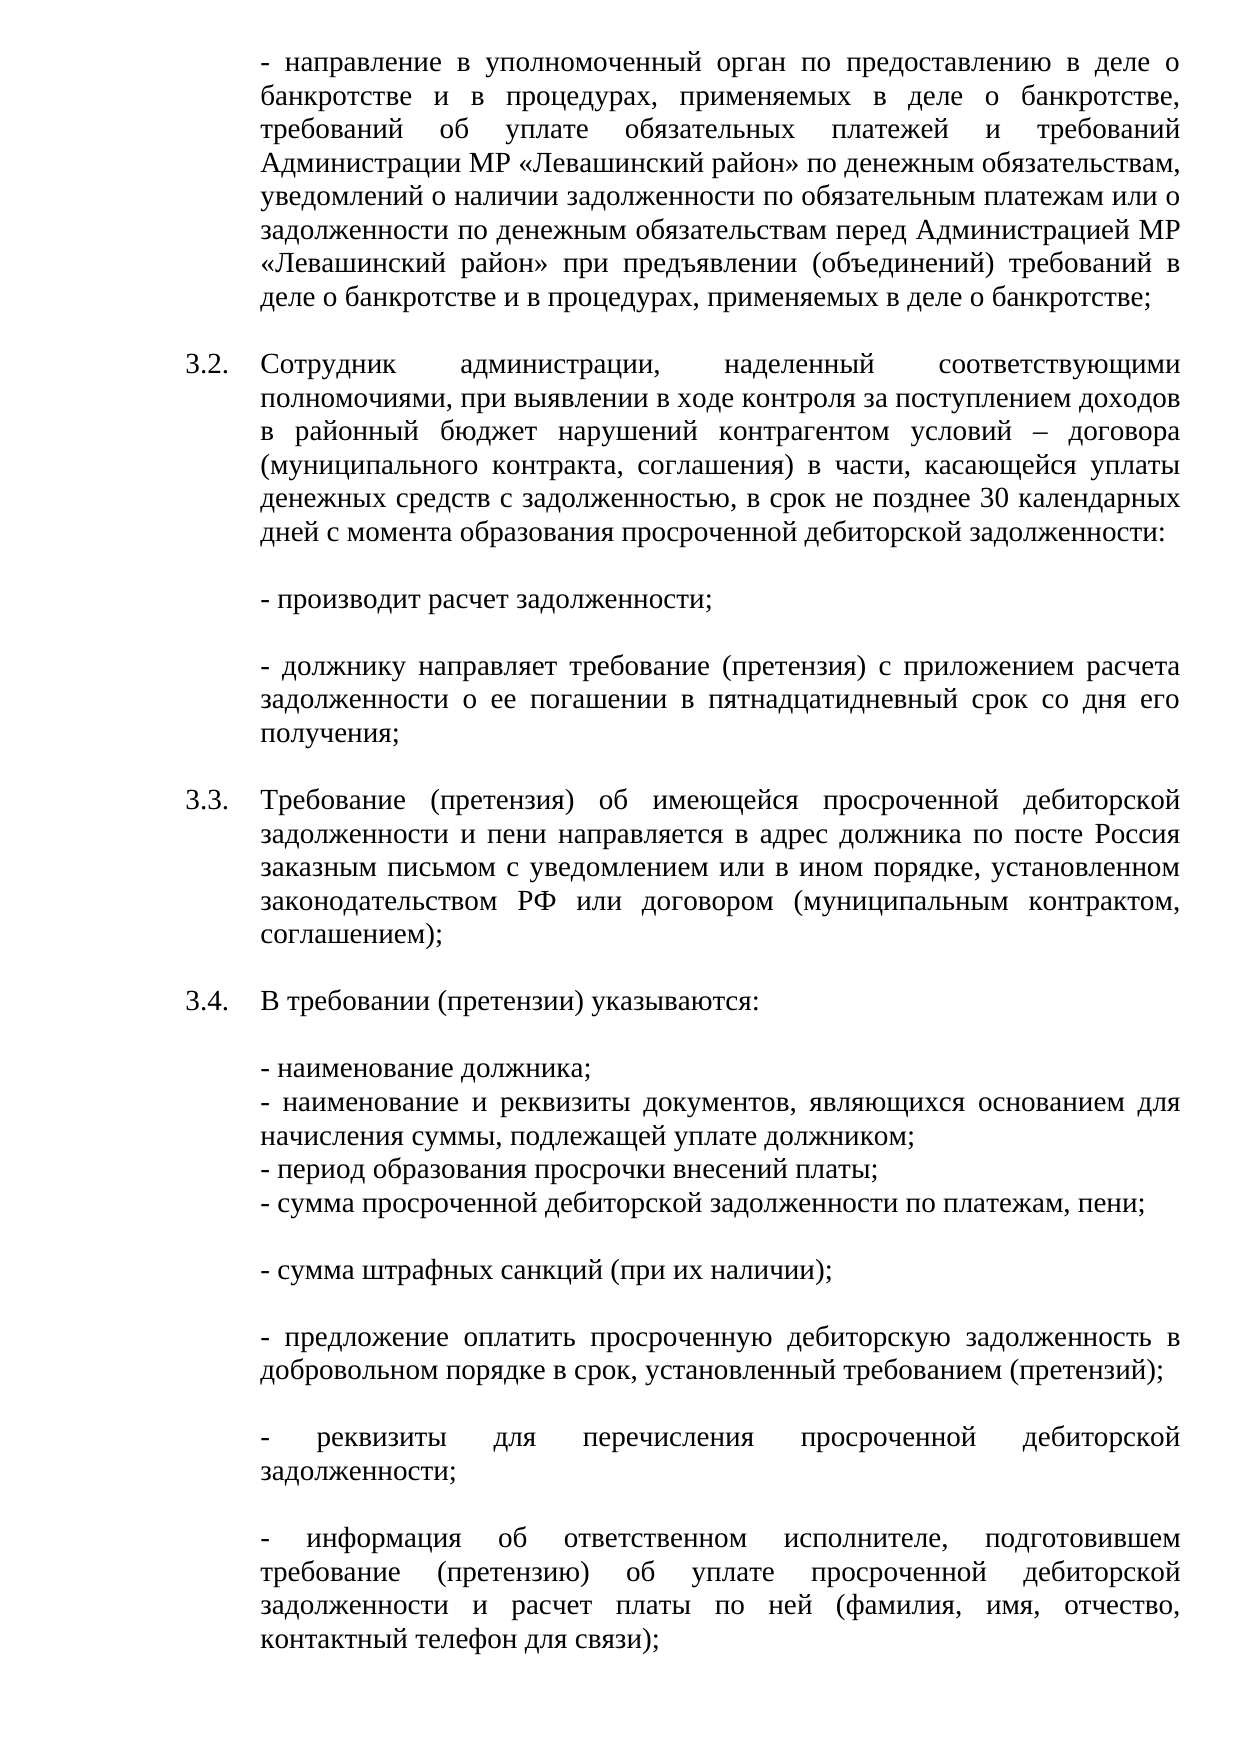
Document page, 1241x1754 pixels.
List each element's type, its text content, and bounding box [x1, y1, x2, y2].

list - предложение оплатить просроченную дебиторскую задолженность в добровольном порядке в срок, установленный требованием (претензий); [260, 1319, 1181, 1386]
list - период образования просрочки внесений платы; [260, 1151, 1181, 1185]
list - направление в уполномоченный орган по предоставлению в деле о банкротстве и в процедурах, применяемых в деле о банкротстве, требований об уплате обязательных платежей и требований Администрации МР «Левашинский район» по денежным обязательствам, уведомлений о наличии задолженности по обязательным платежам или о задолженности по денежным обязательствам перед Администрацией МР «Левашинский район» при предъявлении (объединений) требований в деле о банкротстве и в процедурах, применяемых в деле о банкротстве; [260, 44, 1181, 313]
list - сумма штрафных санкций (при их наличии); [260, 1252, 1181, 1285]
list - наименование и реквизиты документов, являющихся основанием для начисления суммы, подлежащей уплате должником; [260, 1084, 1181, 1151]
list - наименование должника; [260, 1051, 1181, 1084]
list В требовании (претензии) указываются: [185, 983, 1181, 1017]
list Сотрудник администрации, наделенный соответствующими полномочиями, при выявлении в ходе контроля за поступлением доходов в районный бюджет нарушений контрагентом условий – договора (муниципального контракта, соглашения) в части, касающейся уплаты денежных средств с задолженностью, в срок не позднее 30 календарных дней с момента образования просроченной дебиторской задолженности: [185, 346, 1181, 547]
list Требование (претензия) об имеющейся просроченной дебиторской задолженности и пени направляется в адрес должника по посте Россия заказным письмом с уведомлением или в ином порядке, установленном законодательством РФ или договором (муниципальным контрактом, соглашением); [185, 782, 1181, 950]
list - информация об ответственном исполнителе, подготовившем требование (претензию) об уплате просроченной дебиторской задолженности и расчет платы по ней (фамилия, имя, отчество, контактный телефон для связи); [260, 1520, 1181, 1654]
list - реквизиты для перечисления просроченной дебиторской задолженности; [260, 1419, 1181, 1487]
list - должнику направляет требование (претензия) с приложением расчета задолженности о ее погашении в пятнадцатидневный срок со дня его получения; [260, 648, 1181, 749]
list - производит расчет задолженности; [260, 581, 1181, 614]
list - сумма просроченной дебиторской задолженности по платежам, пени; [260, 1185, 1181, 1218]
